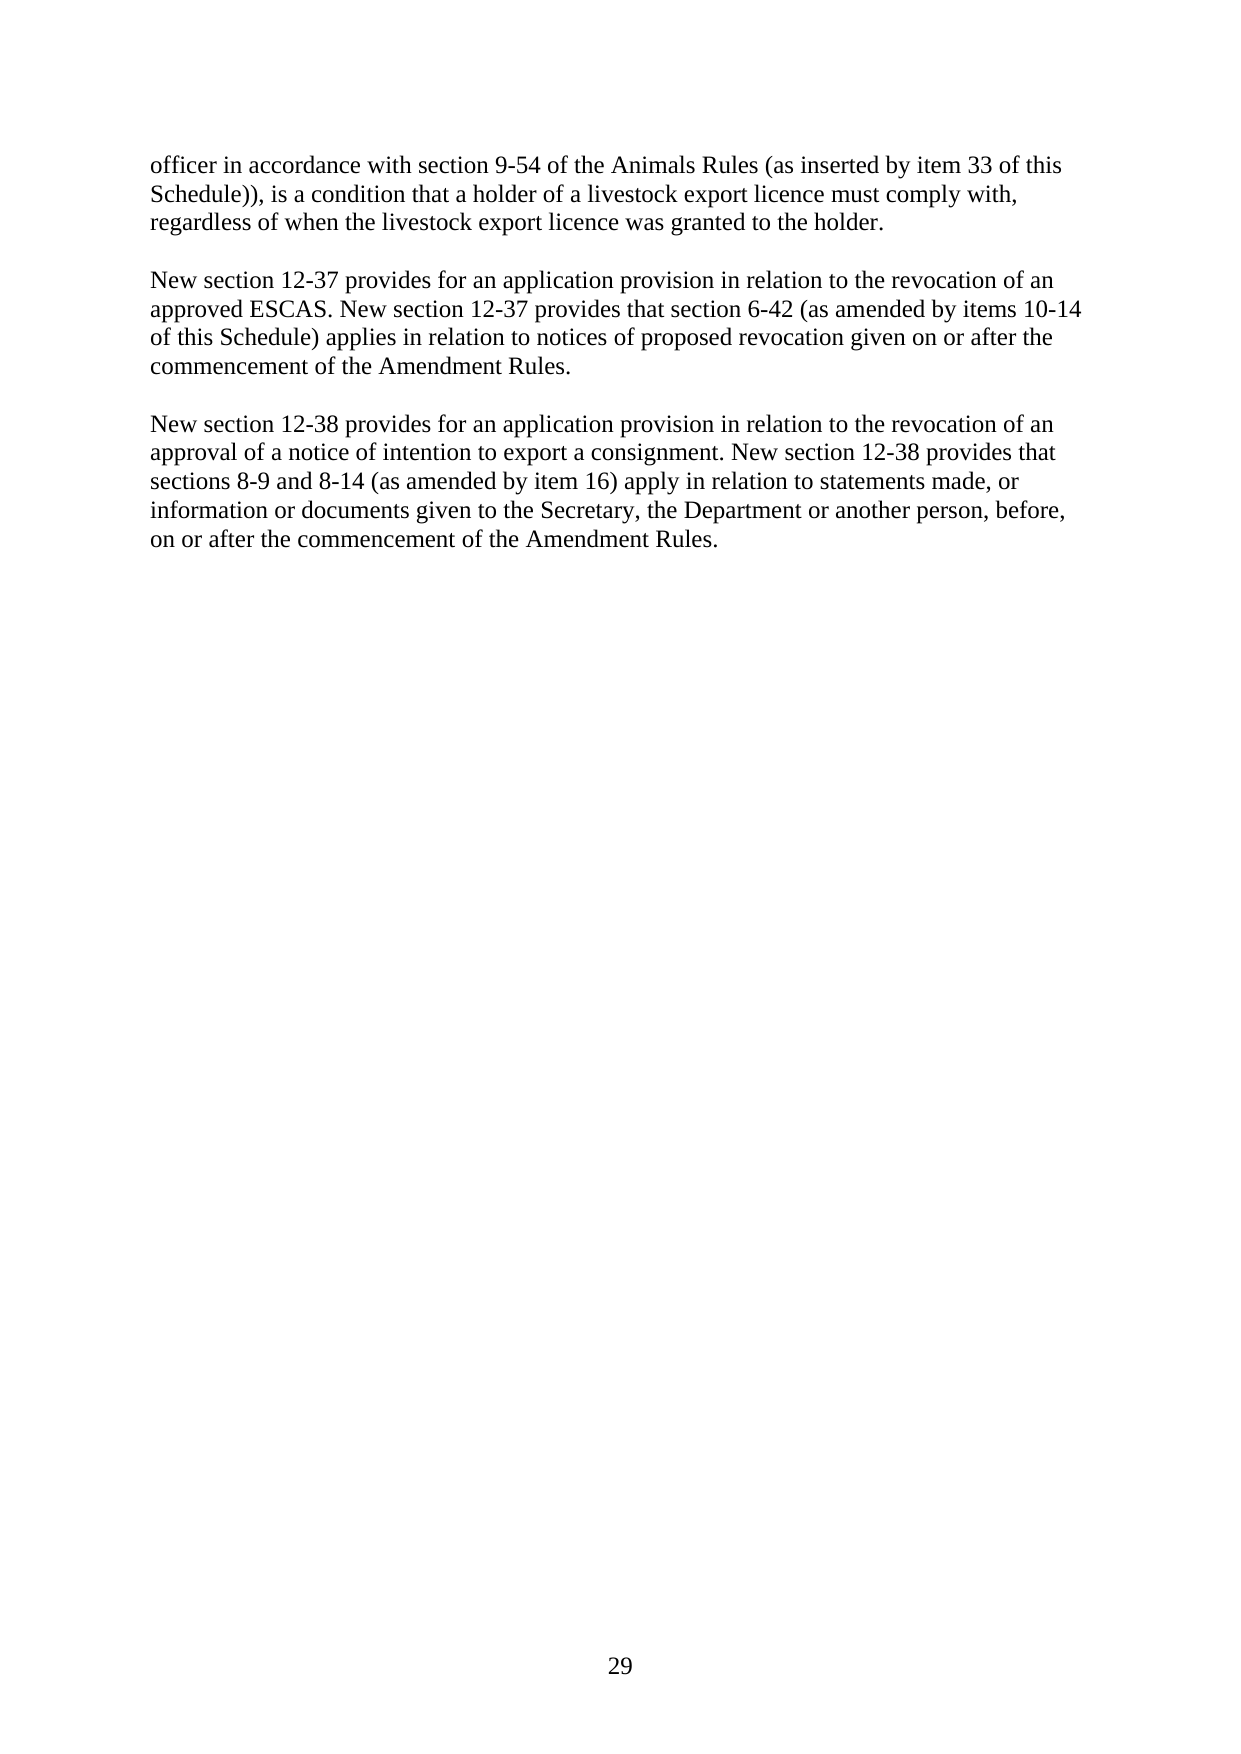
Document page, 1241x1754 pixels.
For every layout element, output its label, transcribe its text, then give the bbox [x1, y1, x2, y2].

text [150, 150, 1090, 236]
text New section 12-38 provides for an application provision in relation to the revocation of an approval of a notice of intention to export a consignment. New section 12-38 provides that sections 8-9 and 8-14 (as amended by item 16) apply in relation to statements made, or information or documents given to the Secretary, the Department or another person, before, on or after the commencement of the Amendment Rules. [150, 409, 1090, 552]
text New section 12-37 provides for an application provision in relation to the revocation of an approved ESCAS. New section 12-37 provides that section 6-42 (as amended by items 10-14 of this Schedule) applies in relation to notices of proposed revocation given on or after the commencement of the Amendment Rules. [150, 265, 1090, 380]
